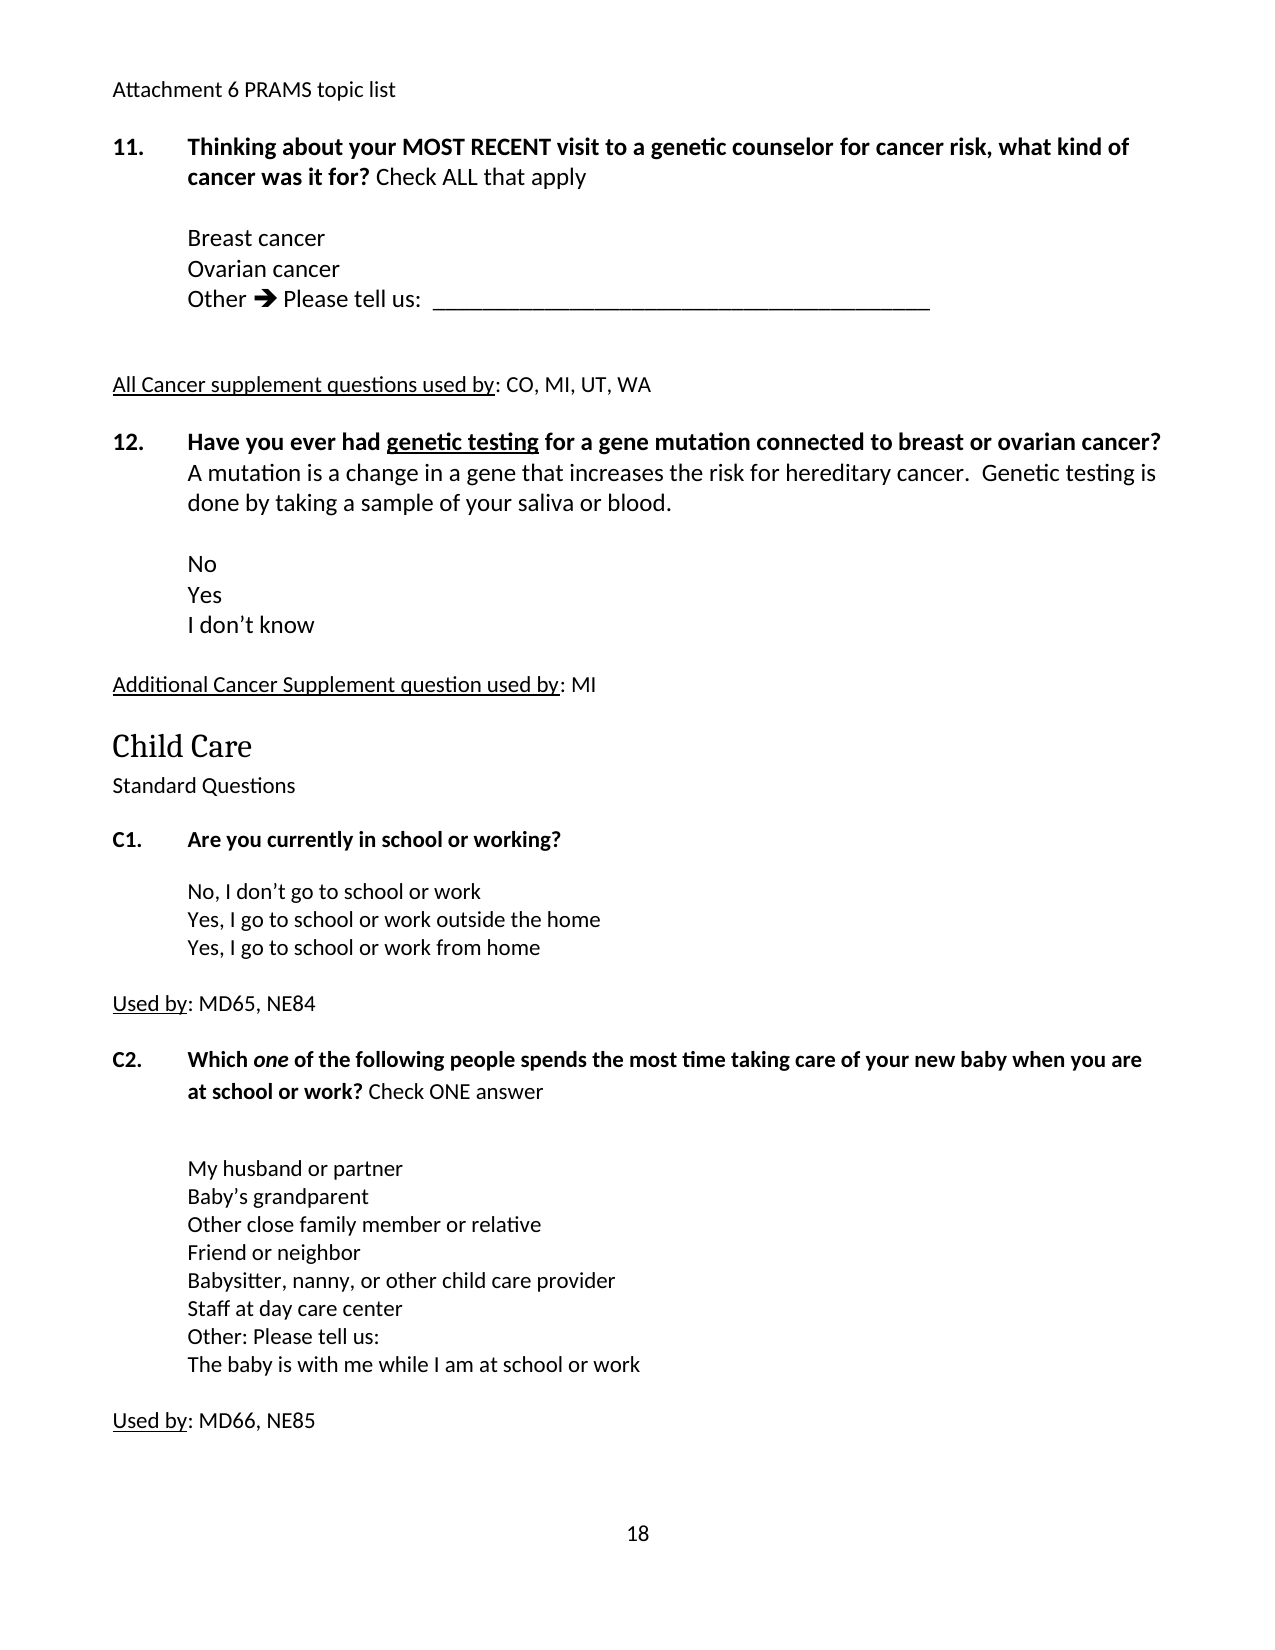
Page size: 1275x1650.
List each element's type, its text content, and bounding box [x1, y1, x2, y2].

text Other: Please tell us: [187, 1322, 1162, 1350]
text Additional Cancer Supplement question used by: MI [112, 670, 1162, 698]
text The baby is with me while I am at school or work [187, 1350, 1162, 1378]
text All Cancer supplement questions used by: CO, MI, UT, WA [112, 370, 1162, 398]
text Other Please tell us: ________________________________________ [187, 284, 1162, 314]
text My husband or partner [187, 1154, 1162, 1182]
text Babysitter, nanny, or other child care provider [187, 1266, 1162, 1294]
text Breast cancer [187, 223, 1162, 253]
text Other close family member or relative [187, 1210, 1162, 1238]
text I don’t know [187, 609, 1162, 640]
text Standard Questions [112, 772, 1162, 800]
text Ovarian cancer [187, 253, 1162, 284]
text Staff at day care center [187, 1294, 1162, 1322]
text Yes, I go to school or work from home [187, 933, 1162, 961]
text 12. Have you ever had genetic testing for a gene mutation connected to breast or ovarian cancer? A mutation is a change in a gene that increases the risk for hereditary cancer. Genetic testing is done by taking a sample of your saliva or blood. [112, 426, 1162, 518]
text C1. Are you currently in school or working? [112, 825, 1162, 853]
text Yes, I go to school or work outside the home [187, 905, 1162, 933]
text C2. Which one of the following people spends the most time taking care of your new baby when you are at school or work? Check ONE answer [112, 1045, 1162, 1105]
text Friend or neighbor [187, 1238, 1162, 1266]
text Used by: MD65, NE84 [112, 989, 1162, 1017]
subtitle Child Care [112, 728, 1162, 766]
text No, I don’t go to school or work [187, 877, 1162, 905]
text No [187, 548, 1162, 579]
text Used by: MD66, NE85 [112, 1406, 1162, 1434]
text Baby’s grandparent [187, 1182, 1162, 1210]
text 11. Thinking about your MOST RECENT visit to a genetic counselor for cancer risk, what kind of cancer was it for? Check ALL that apply [112, 131, 1162, 192]
text Yes [187, 579, 1162, 609]
